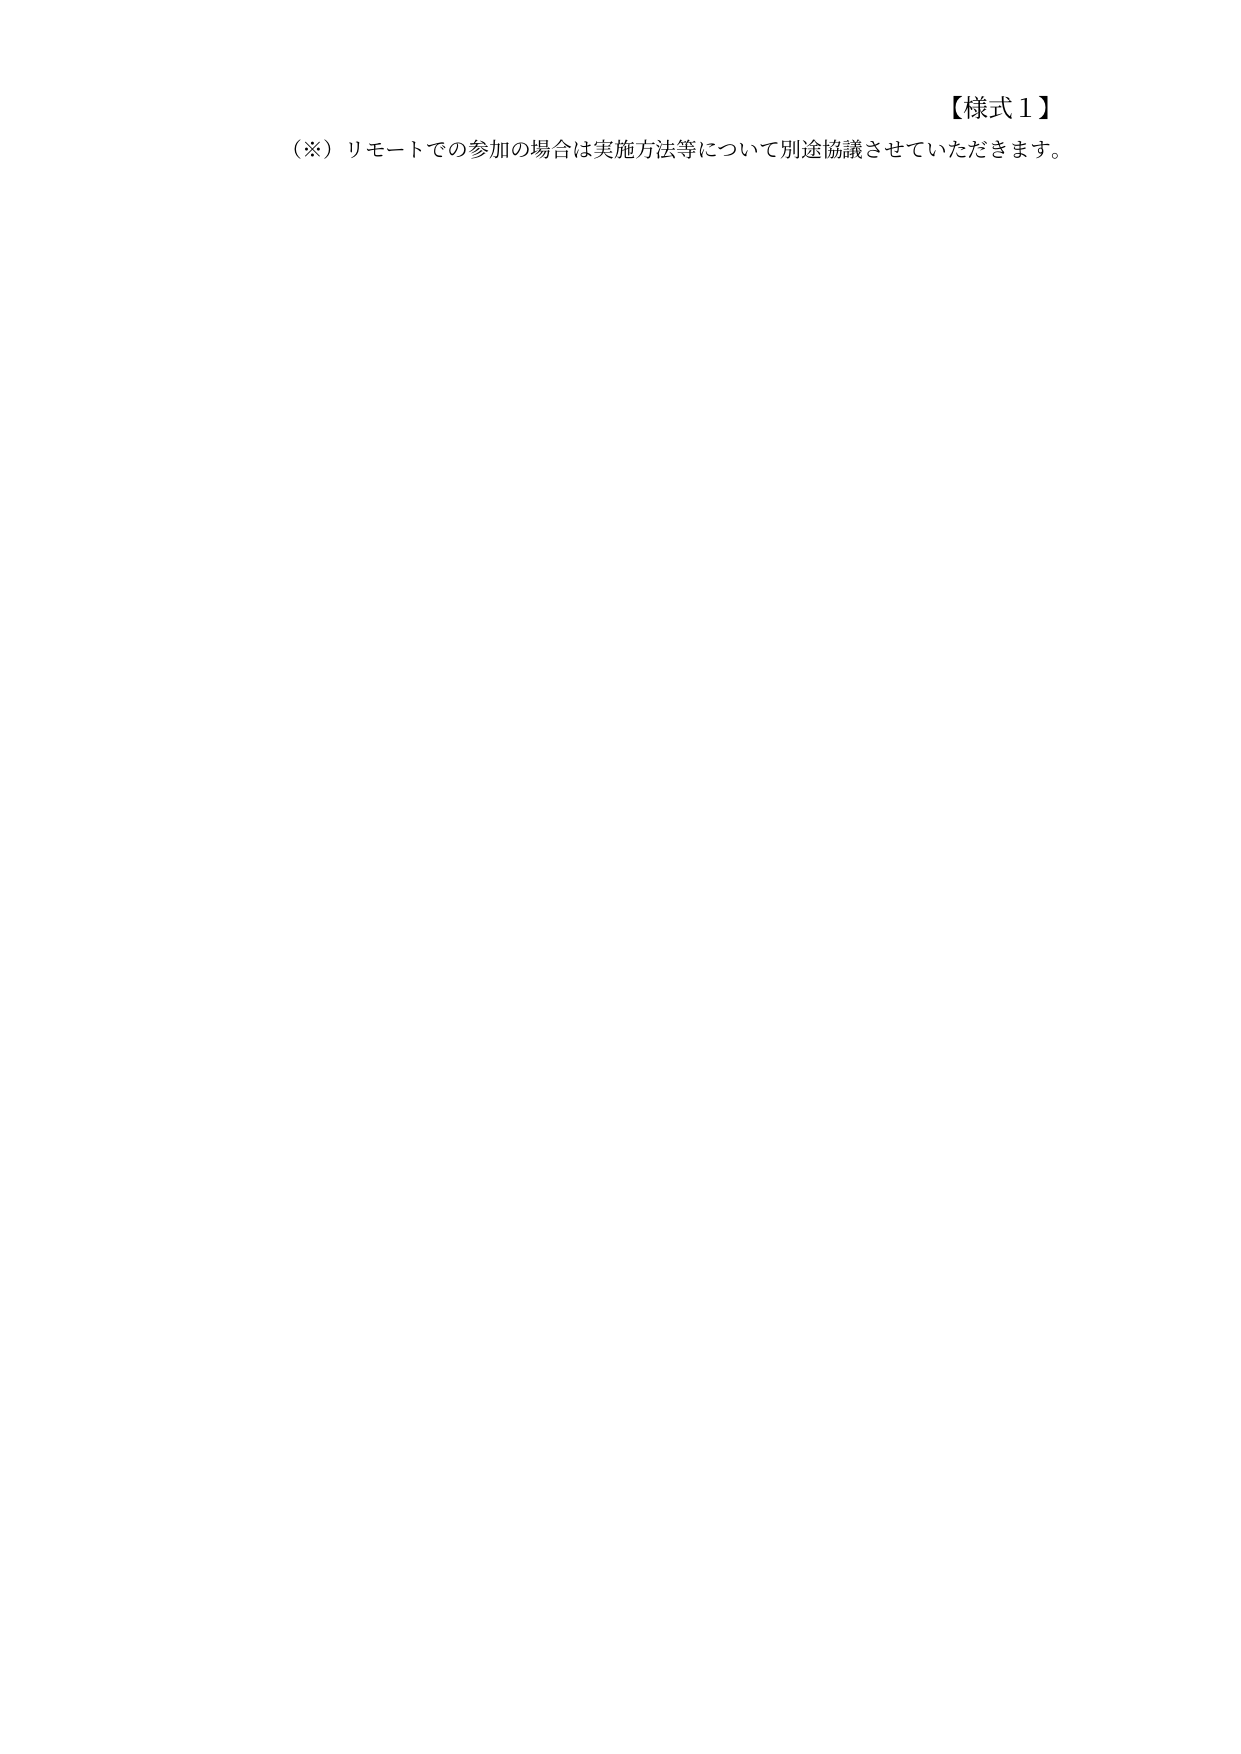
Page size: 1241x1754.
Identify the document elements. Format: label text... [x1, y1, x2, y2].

text （※）リモートでの参加の場合は実施方法等について別途協議させていただきます。 [177, 130, 1063, 168]
